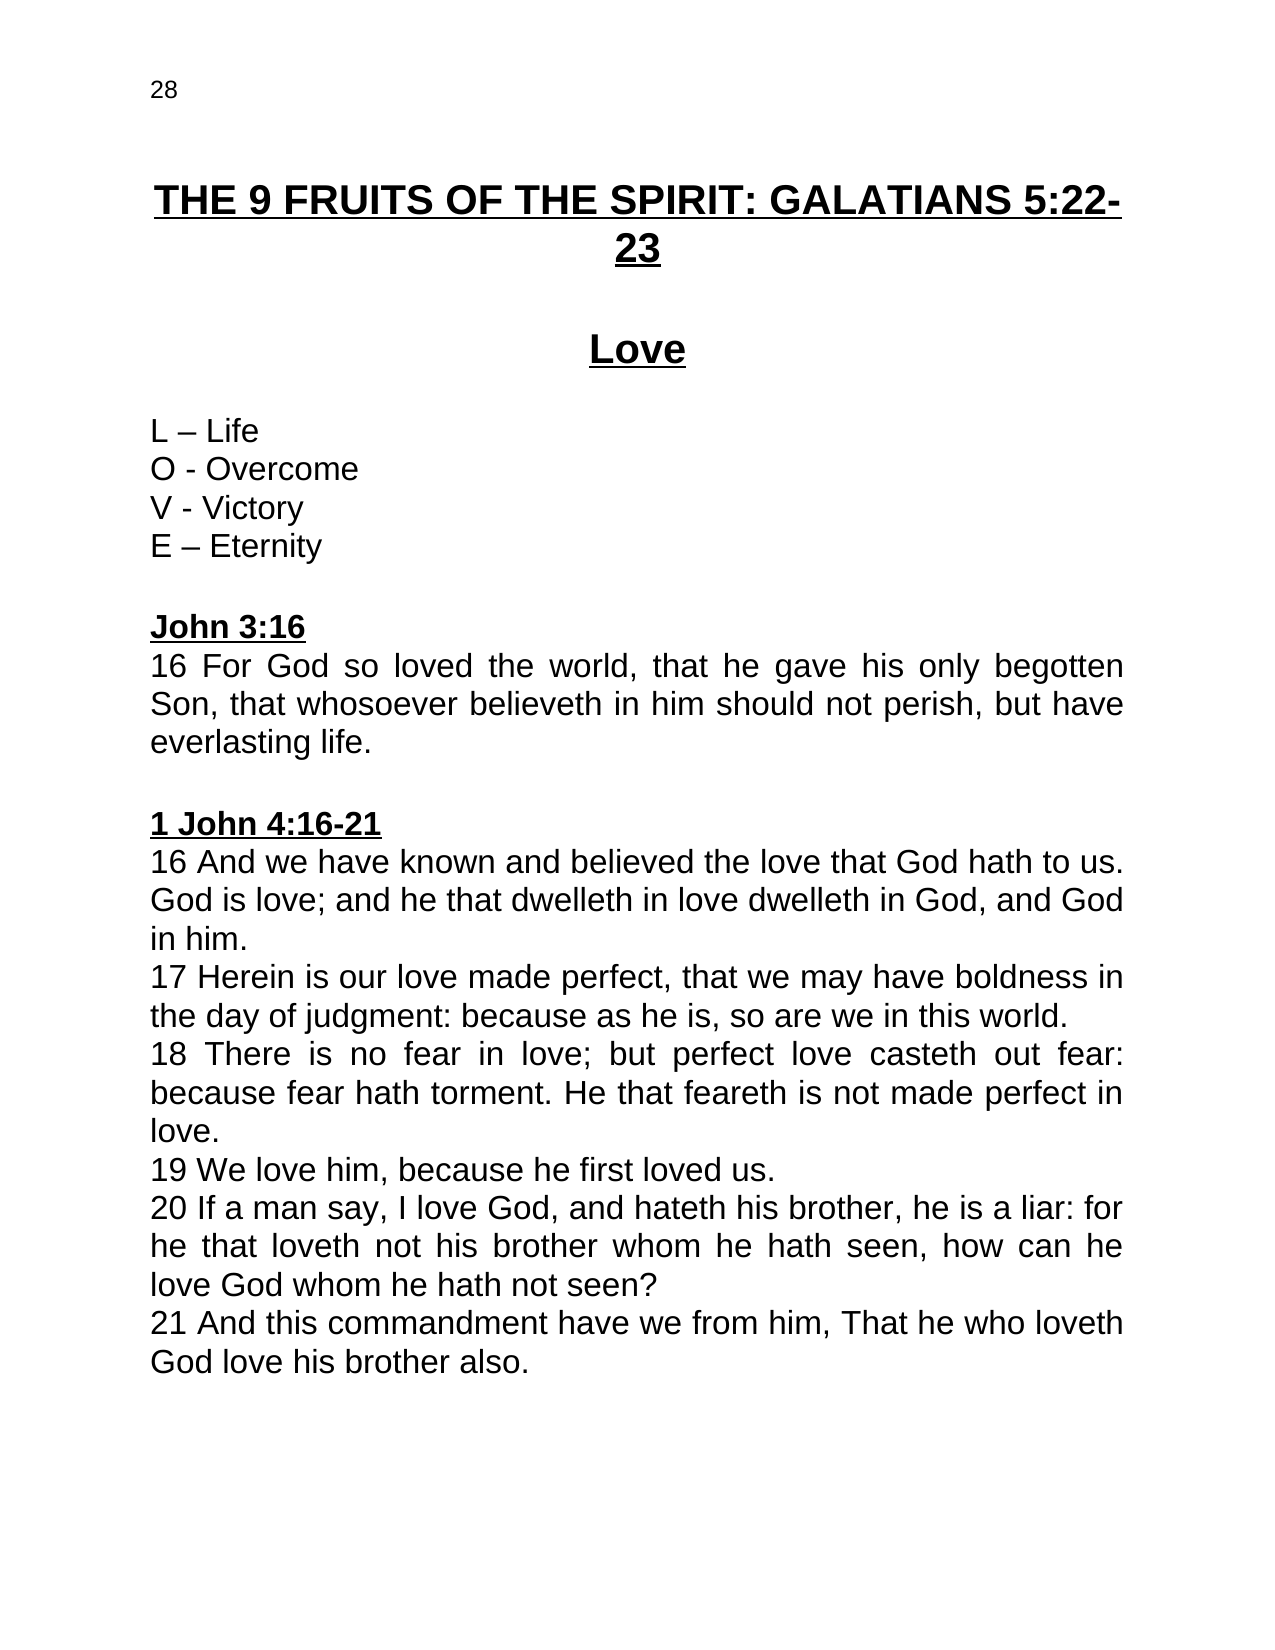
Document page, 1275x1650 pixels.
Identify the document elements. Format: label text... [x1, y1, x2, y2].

text 19 We love him, because he first loved us. [150, 1149, 1125, 1188]
subtitle John 3:16 [150, 607, 1125, 646]
text O - Overcome [150, 449, 1125, 488]
text E – Eternity [150, 526, 1125, 565]
text V - Victory [150, 488, 1125, 526]
text 16 And we have known and believed the love that God hath to us. God is love; and he that dwelleth in love dwelleth in God, and God in him. [150, 842, 1125, 957]
text 16 For God so loved the world, that he gave his only begotten Son, that whosoever believeth in him should not perish, but have everlasting life. [150, 646, 1125, 761]
text L – Life [150, 411, 1125, 449]
subtitle 1 John 4:16-21 [150, 804, 1125, 842]
text 18 There is no fear in love; but perfect love casteth out fear: because fear hath torment. He that feareth is not made perfect in love. [150, 1034, 1125, 1149]
text 20 If a man say, I love God, and hateth his brother, he is a liar: for he that loveth not his brother whom he hath seen, how can he love God whom he hath not seen? [150, 1188, 1125, 1303]
text 21 And this commandment have we from him, That he who loveth God love his brother also. [150, 1303, 1125, 1380]
subtitle THE 9 FRUITS OF THE SPIRIT: GALATIANS 5:22-23 [150, 175, 1125, 271]
text 17 Herein is our love made perfect, that we may have boldness in the day of judgment: because as he is, so are we in this world. [150, 957, 1125, 1034]
subtitle Love [150, 324, 1125, 372]
